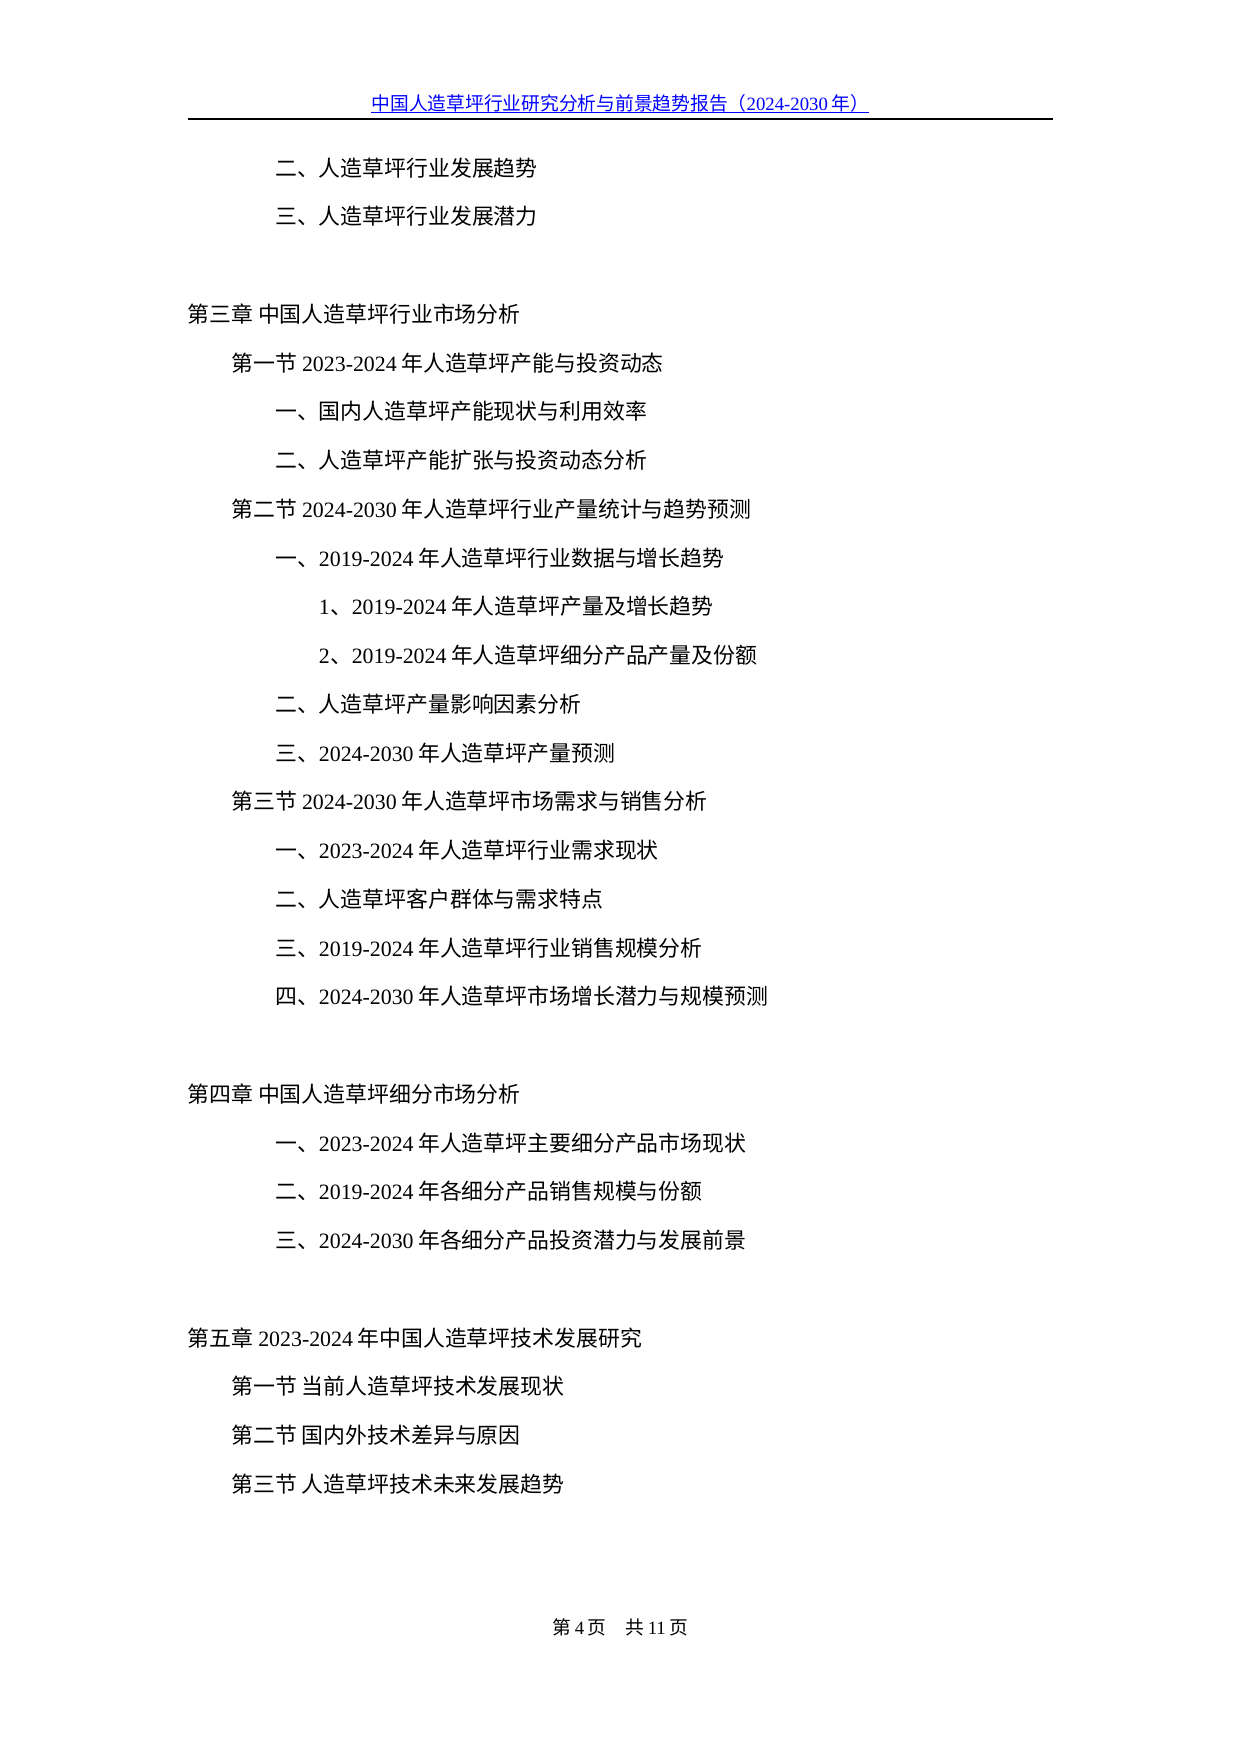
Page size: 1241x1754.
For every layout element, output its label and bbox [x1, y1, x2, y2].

text [187, 150, 1053, 1499]
